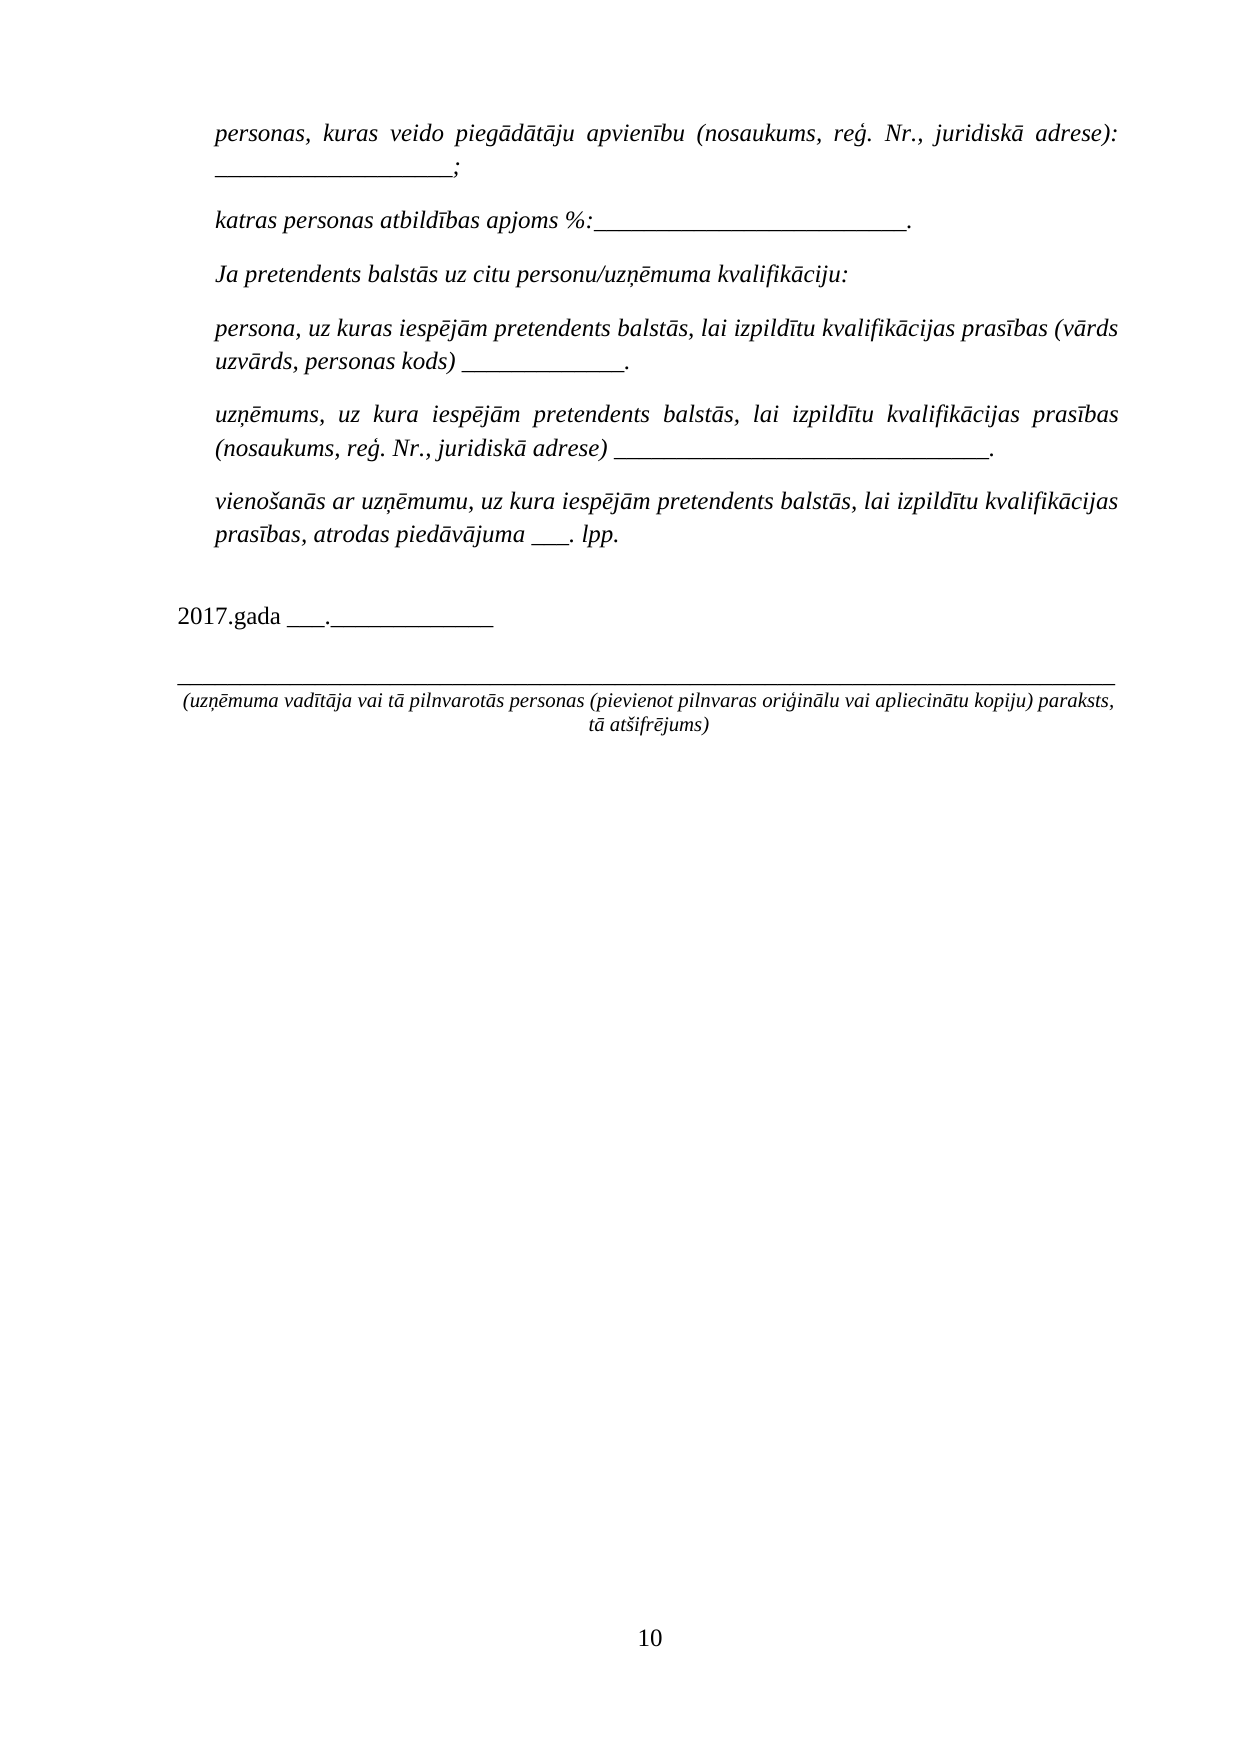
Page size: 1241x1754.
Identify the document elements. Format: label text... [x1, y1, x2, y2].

text Ja pretendents balstās uz citu personu/uzņēmuma kvalifikāciju: [215, 259, 1122, 288]
text uzņēmums, uz kura iespējām pretendents balstās, lai izpildītu kvalifikācijas prasības (nosaukums, reģ. Nr., juridiskā adrese) ______________________________. [215, 399, 1122, 461]
text 2017.gada ___._____________ [177, 601, 1122, 630]
text vienošanās ar uzņēmumu, uz kura iespējām pretendents balstās, lai izpildītu kvalifikācijas prasības, atrodas piedāvājuma ___. lpp. [215, 486, 1122, 548]
text persona, uz kuras iespējām pretendents balstās, lai izpildītu kvalifikācijas prasības (vārds uzvārds, personas kods) _____________. [215, 313, 1122, 374]
text (uzņēmuma vadītāja vai tā pilnvarotās personas (pievienot pilnvaras oriģinālu vai apliecinātu kopiju) paraksts, tā atšifrējums) [177, 688, 1122, 736]
text ___________________________________________________________________________ [177, 659, 1122, 688]
text personas, kuras veido piegādātāju apvienību (nosaukums, reģ. Nr., juridiskā adrese): ___________________; [215, 118, 1122, 180]
text katras personas atbildības apjoms %:_________________________. [215, 205, 1122, 234]
